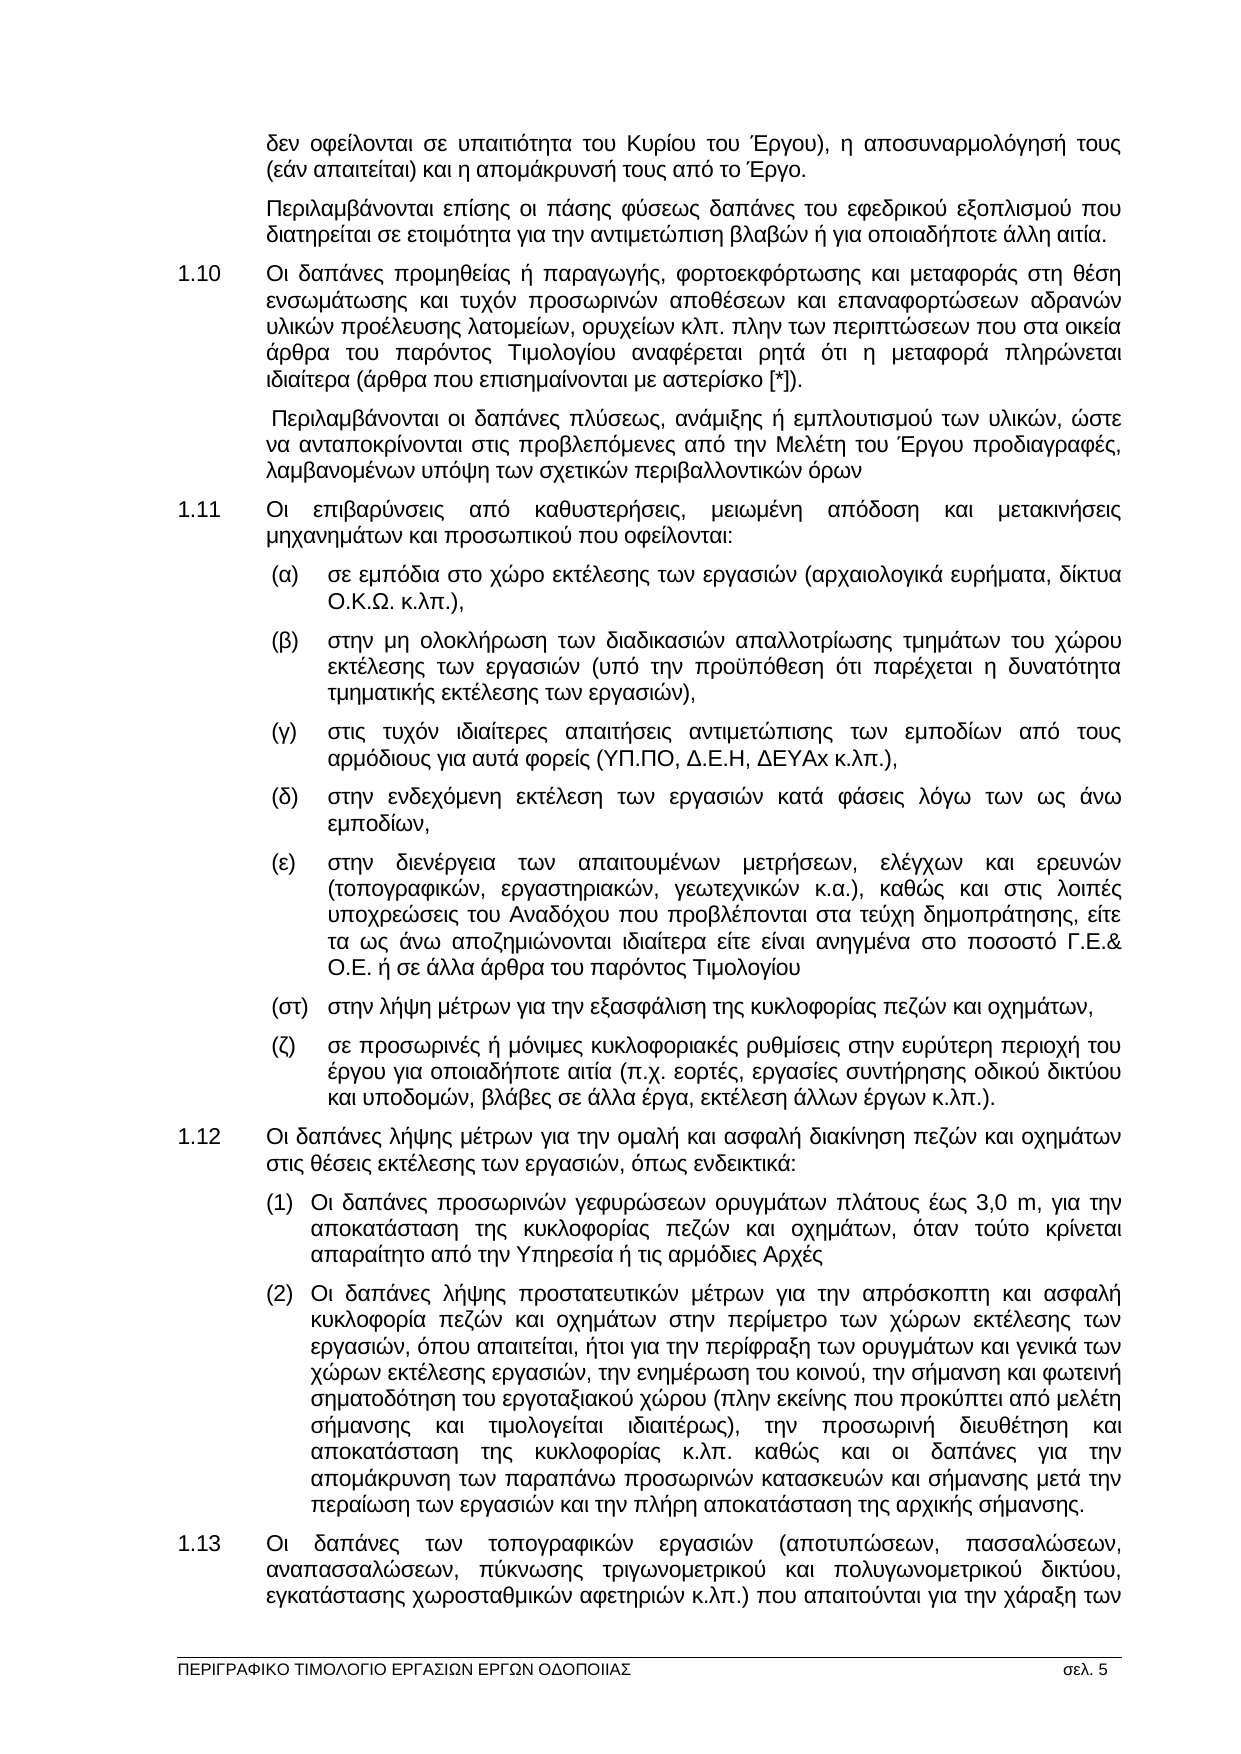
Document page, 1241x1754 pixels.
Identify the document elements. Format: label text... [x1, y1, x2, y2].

text (δ) στην ενδεχόμενη εκτέλεση των εργασιών κατά φάσεις λόγω των ως άνω εμποδίων, [271, 783, 1122, 836]
text (ε) στην διενέργεια των απαιτουμένων μετρήσεων, ελέγχων και ερευνών (τοπογραφικών, εργαστηριακών, γεωτεχνικών κ.α.), καθώς και στις λοιπές υποχρεώσεις του Αναδόχου που προβλέπονται στα τεύχη δημοπράτησης, είτε τα ως άνω αποζημιώνονται ιδιαίτερα είτε είναι ανηγμένα στο ποσοστό Γ.Ε.& Ο.Ε. ή σε άλλα άρθρα του παρόντος Τιμολογίου [271, 848, 1122, 980]
text Περιλαμβάνονται επίσης οι πάσης φύσεως δαπάνες του εφεδρικού εξοπλισμού που διατηρείται σε ετοιμότητα για την αντιμετώπιση βλαβών ή για οποιαδήποτε άλλη αιτία. [266, 195, 1122, 248]
text (α) σε εμπόδια στο χώρο εκτέλεσης των εργασιών (αρχαιολογικά ευρήματα, δίκτυα Ο.Κ.Ω. κ.λπ.), [271, 561, 1122, 614]
text (1) Οι δαπάνες προσωρινών γεφυρώσεων ορυγμάτων πλάτους έως 3,0 m, για την αποκατάσταση της κυκλοφορίας πεζών και οχημάτων, όταν τούτο κρίνεται απαραίτητο από την Υπηρεσία ή τις αρμόδιες Αρχές [266, 1188, 1122, 1267]
text (β) στην μη ολοκλήρωση των διαδικασιών απαλλοτρίωσης τμημάτων του χώρου εκτέλεσης των εργασιών (υπό την προϋπόθεση ότι παρέχεται η δυνατότητα τμηματικής εκτέλεσης των εργασιών), [271, 627, 1122, 706]
text (στ) στην λήψη μέτρων για την εξασφάλιση της κυκλοφορίας πεζών και οχημάτων, [271, 993, 1122, 1019]
text 1.12 Οι δαπάνες λήψης μέτρων για την ομαλή και ασφαλή διακίνηση πεζών και οχημάτων στις θέσεις εκτέλεσης των εργασιών, όπως ενδεικτικά: [177, 1123, 1122, 1176]
text 1.10 Οι δαπάνες προμηθείας ή παραγωγής, φορτοεκφόρτωσης και μεταφοράς στη θέση ενσωμάτωσης και τυχόν προσωρινών αποθέσεων και επαναφορτώσεων αδρανών υλικών προέλευσης λατομείων, ορυχείων κλπ. πλην των περιπτώσεων που στα οικεία άρθρα του παρόντος Τιμολογίου αναφέρεται ρητά ότι η μεταφορά πληρώνεται ιδιαίτερα (άρθρα που επισημαίνονται με αστερίσκο [*]). [177, 260, 1122, 392]
text 1.11 Οι επιβαρύνσεις από καθυστερήσεις, μειωμένη απόδοση και μετακινήσεις μηχανημάτων και προσωπικού που οφείλονται: [177, 496, 1122, 549]
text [177, 1530, 1122, 1609]
text (ζ) σε προσωρινές ή μόνιμες κυκλοφοριακές ρυθμίσεις στην ευρύτερη περιοχή του έργου για οποιαδήποτε αιτία (π.χ. εορτές, εργασίες συντήρησης οδικού δικτύου και υποδομών, βλάβες σε άλλα έργα, εκτέλεση άλλων έργων κ.λπ.). [271, 1032, 1122, 1111]
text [177, 130, 1122, 183]
text (γ) στις τυχόν ιδιαίτερες απαιτήσεις αντιμετώπισης των εμποδίων από τους αρμόδιους για αυτά φορείς (ΥΠ.ΠΟ, Δ.Ε.Η, ΔΕΥΑx κ.λπ.), [271, 718, 1122, 771]
text (2) Οι δαπάνες λήψης προστατευτικών μέτρων για την απρόσκοπτη και ασφαλή κυκλοφορία πεζών και οχημάτων στην περίμετρο των χώρων εκτέλεσης των εργασιών, όπου απαιτείται, ήτοι για την περίφραξη των ορυγμάτων και γενικά των χώρων εκτέλεσης εργασιών, την ενημέρωση του κοινού, την σήμανση και φωτεινή σηματοδότηση του εργοταξιακού χώρου (πλην εκείνης που προκύπτει από μελέτη σήμανσης και τιμολογείται ιδιαιτέρως), την προσωρινή διευθέτηση και αποκατάσταση της κυκλοφορίας κ.λπ. καθώς και οι δαπάνες για την απομάκρυνση των παραπάνω προσωρινών κατασκευών και σήμανσης μετά την περαίωση των εργασιών και την πλήρη αποκατάσταση της αρχικής σήμανσης. [266, 1280, 1122, 1517]
text Περιλαμβάνονται οι δαπάνες πλύσεως, ανάμιξης ή εμπλουτισμού των υλικών, ώστε να ανταποκρίνονται στις προβλεπόμενες από την Μελέτη του Έργου προδιαγραφές, λαμβανομένων υπόψη των σχετικών περιβαλλοντικών όρων [177, 404, 1122, 484]
